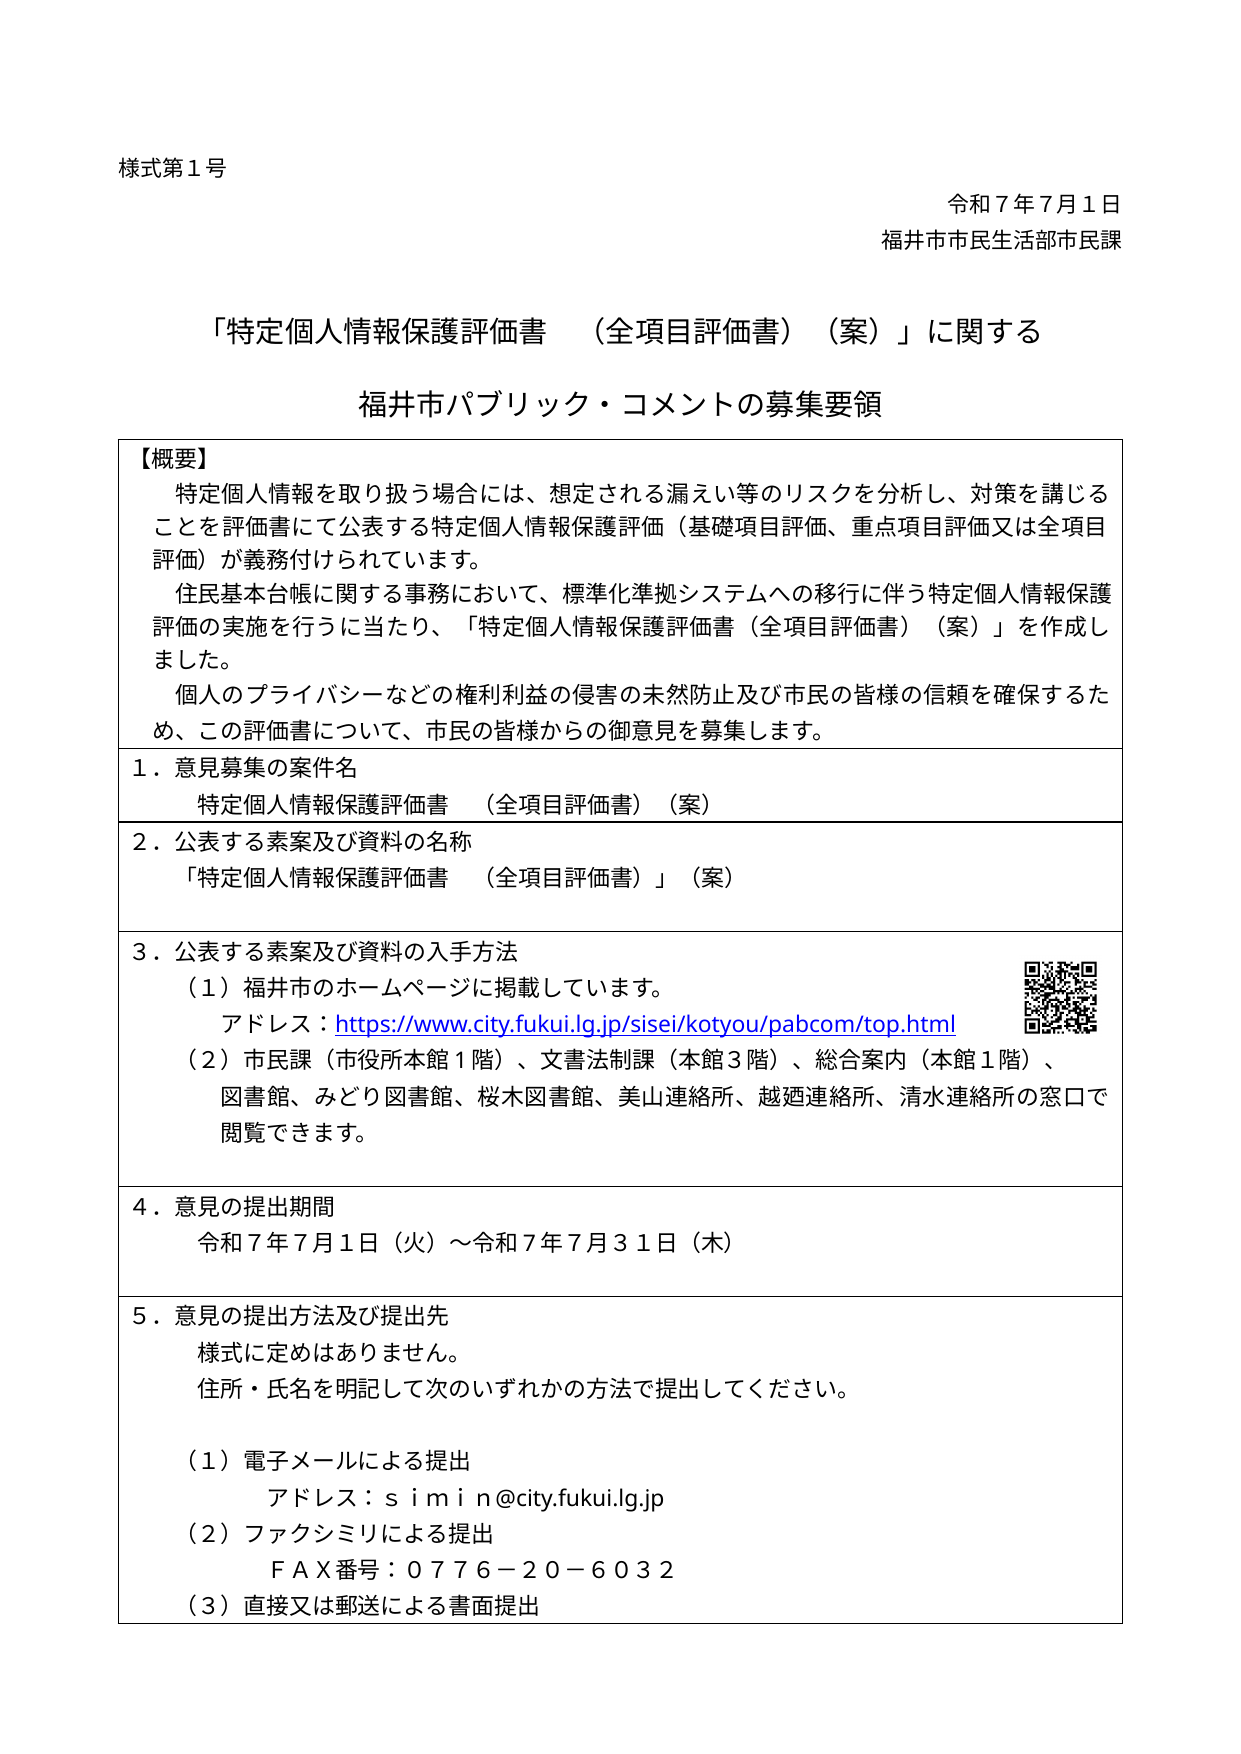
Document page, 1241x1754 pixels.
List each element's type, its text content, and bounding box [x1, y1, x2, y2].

text 様式第１号 [118, 149, 1122, 185]
table_cell ４．意見の提出期間 令和７年７月１日（火）～令和7年７月３１日（木） [119, 1187, 1122, 1296]
text 「特定個人情報保護評価書 （全項目評価書）（案）」に関する [118, 294, 1122, 366]
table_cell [119, 1297, 1122, 1623]
table_cell ２．公表する素案及び資料の名称 「特定個人情報保護評価書 （全項目評価書）」（案） [119, 823, 1122, 931]
picture [1018, 955, 1103, 1040]
text 令和７年７月１日 [118, 185, 1122, 221]
text 福井市市民生活部市民課 [118, 221, 1122, 257]
table_cell ３．公表する素案及び資料の入手方法 （１）福井市のホームページに掲載しています。 アドレス：https://www.city.fukui.lg.jp/sisei/kotyou/pabcom/top.html （２）市民課（市役所本館1階）、文書法制課（本館３階）、総合案内（本館１階）、 図書館、みどり図書館、桜木図書館、美山連絡所、越廼連絡所、清水連絡所の窓口で閲覧できます。 [119, 932, 1122, 1186]
table_header 【概要】 特定個人情報を取り扱う場合には、想定される漏えい等のリスクを分析し、対策を講じることを評価書にて公表する特定個人情報保護評価（基礎項目評価、重点項目評価又は全項目評価）が義務付けられています。 住民基本台帳に関する事務において、標準化準拠システムへの移行に伴う特定個人情報保護評価の実施を行うに当たり、「特定個人情報保護評価書（全項目評価書）（案）」を作成しました。 個人のプライバシーなどの権利利益の侵害の未然防止及び市民の皆様の信頼を確保するため、この評価書について、市民の皆様からの御意見を募集します。 [119, 440, 1122, 748]
text 福井市パブリック・コメントの募集要領 [118, 366, 1122, 439]
table_cell １．意見募集の案件名 特定個人情報保護評価書 （全項目評価書）（案） [119, 749, 1122, 821]
